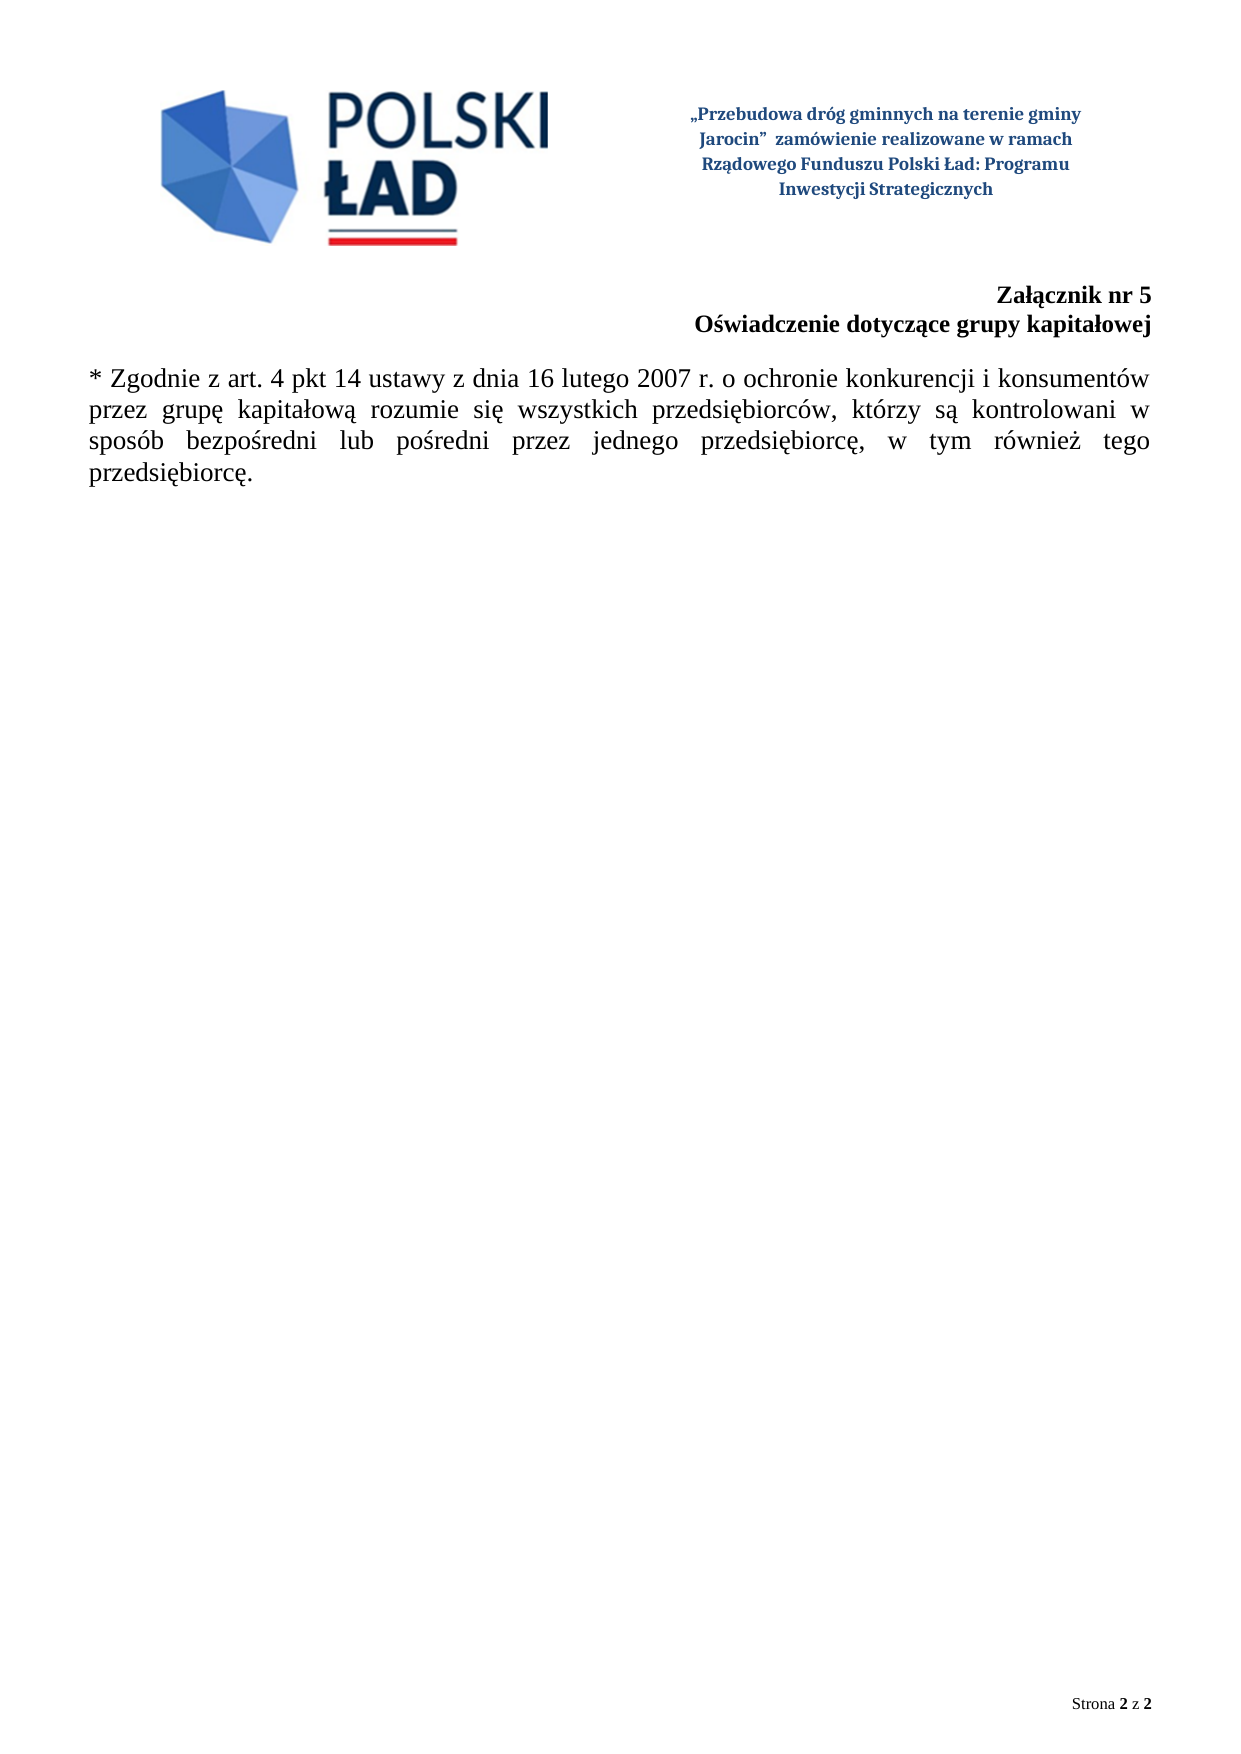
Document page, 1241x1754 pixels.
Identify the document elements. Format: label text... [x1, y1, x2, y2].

picture [160, 90, 548, 246]
text * Zgodnie z art. 4 pkt 14 ustawy z dnia 16 lutego 2007 r. o ochronie konkurencji i konsumentów przez grupę kapitałową rozumie się wszystkich przedsiębiorców, którzy są kontrolowani w sposób bezpośredni lub pośredni przez jednego przedsiębiorcę, w tym również tego przedsiębiorcę. [89, 362, 1152, 487]
